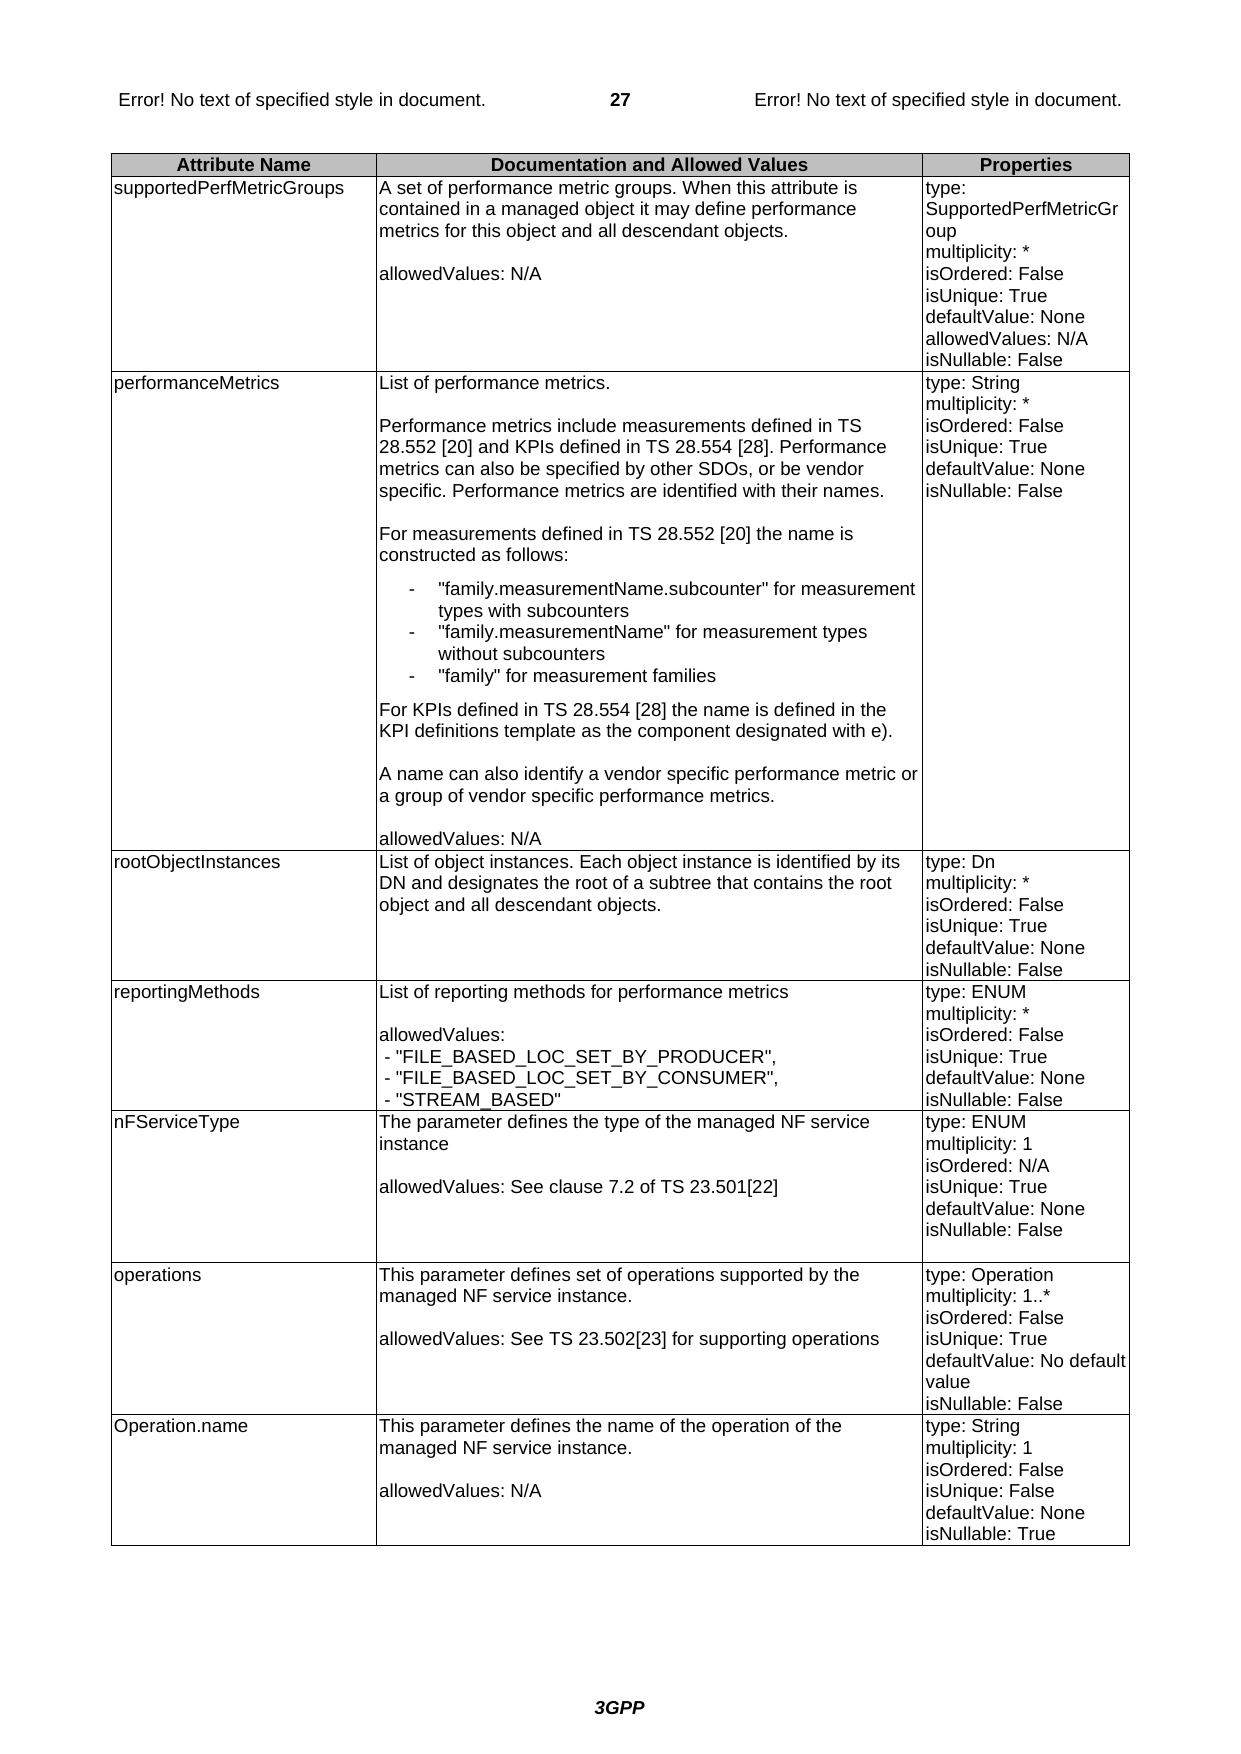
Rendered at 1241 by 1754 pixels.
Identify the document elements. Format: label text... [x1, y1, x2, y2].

table_cell type: SupportedPerfMetricGroup multiplicity: * isOrdered: False isUnique: True defaultValue: None allowedValues: N/A isNullable: False [923, 177, 1129, 371]
table_cell List of object instances. Each object instance is identified by its DN and designates the root of a subtree that contains the root object and all descendant objects. [377, 851, 922, 980]
table_cell A set of performance metric groups. When this attribute is contained in a managed object it may define performance metrics for this object and all descendant objects. allowedValues: N/A [377, 177, 922, 371]
table_cell The parameter defines the type of the managed NF service instance allowedValues: See clause 7.2 of TS 23.501[22] [377, 1111, 922, 1262]
table_cell List of performance metrics. Performance metrics include measurements defined in TS 28.552 [20] and KPIs defined in TS 28.554 [28]. Performance metrics can also be specified by other SDOs, or be vendor specific. Performance metrics are identified with their names. For measurements defined in TS 28.552 [20] the name is constructed as follows: - "family.measurementName.subcounter" for measurement types with subcounters - "family.measurementName" for measurement types without subcounters - "family" for measurement families For KPIs defined in TS 28.554 [28] the name is defined in the KPI definitions template as the component designated with e). A name can also identify a vendor specific performance metric or a group of vendor specific performance metrics. allowedValues: N/A [377, 372, 922, 849]
table_header Attribute Name [112, 154, 376, 176]
table_cell operations [112, 1263, 376, 1414]
table_cell List of reporting methods for performance metrics allowedValues: - "FILE_BASED_LOC_SET_BY_PRODUCER", - "FILE_BASED_LOC_SET_BY_CONSUMER", - "STREAM_BASED" [377, 981, 922, 1110]
table_header Properties [923, 154, 1129, 176]
table_cell This parameter defines the name of the operation of the managed NF service instance. allowedValues: N/A [377, 1415, 922, 1545]
table_cell supportedPerfMetricGroups [112, 177, 376, 371]
table_cell performanceMetrics [112, 372, 376, 849]
table_cell nFServiceType [112, 1111, 376, 1262]
table_cell type: String multiplicity: * isOrdered: False isUnique: True defaultValue: None isNullable: False [923, 372, 1129, 849]
table_cell type: Operation multiplicity: 1..* isOrdered: False isUnique: True defaultValue: No default value isNullable: False [923, 1263, 1129, 1414]
table_cell type: ENUM multiplicity: 1 isOrdered: N/A isUnique: True defaultValue: None isNullable: False [923, 1111, 1129, 1262]
table_cell type: String multiplicity: 1 isOrdered: False isUnique: False defaultValue: None isNullable: True [923, 1415, 1129, 1545]
table_cell type: Dn multiplicity: * isOrdered: False isUnique: True defaultValue: None isNullable: False [923, 851, 1129, 980]
table_cell type: ENUM multiplicity: * isOrdered: False isUnique: True defaultValue: None isNullable: False [923, 981, 1129, 1110]
table_cell reportingMethods [112, 981, 376, 1110]
table_cell This parameter defines set of operations supported by the managed NF service instance. allowedValues: See TS 23.502[23] for supporting operations [377, 1263, 922, 1414]
table_cell Operation.name [112, 1415, 376, 1545]
table_header Documentation and Allowed Values [377, 154, 922, 176]
table_cell rootObjectInstances [112, 851, 376, 980]
